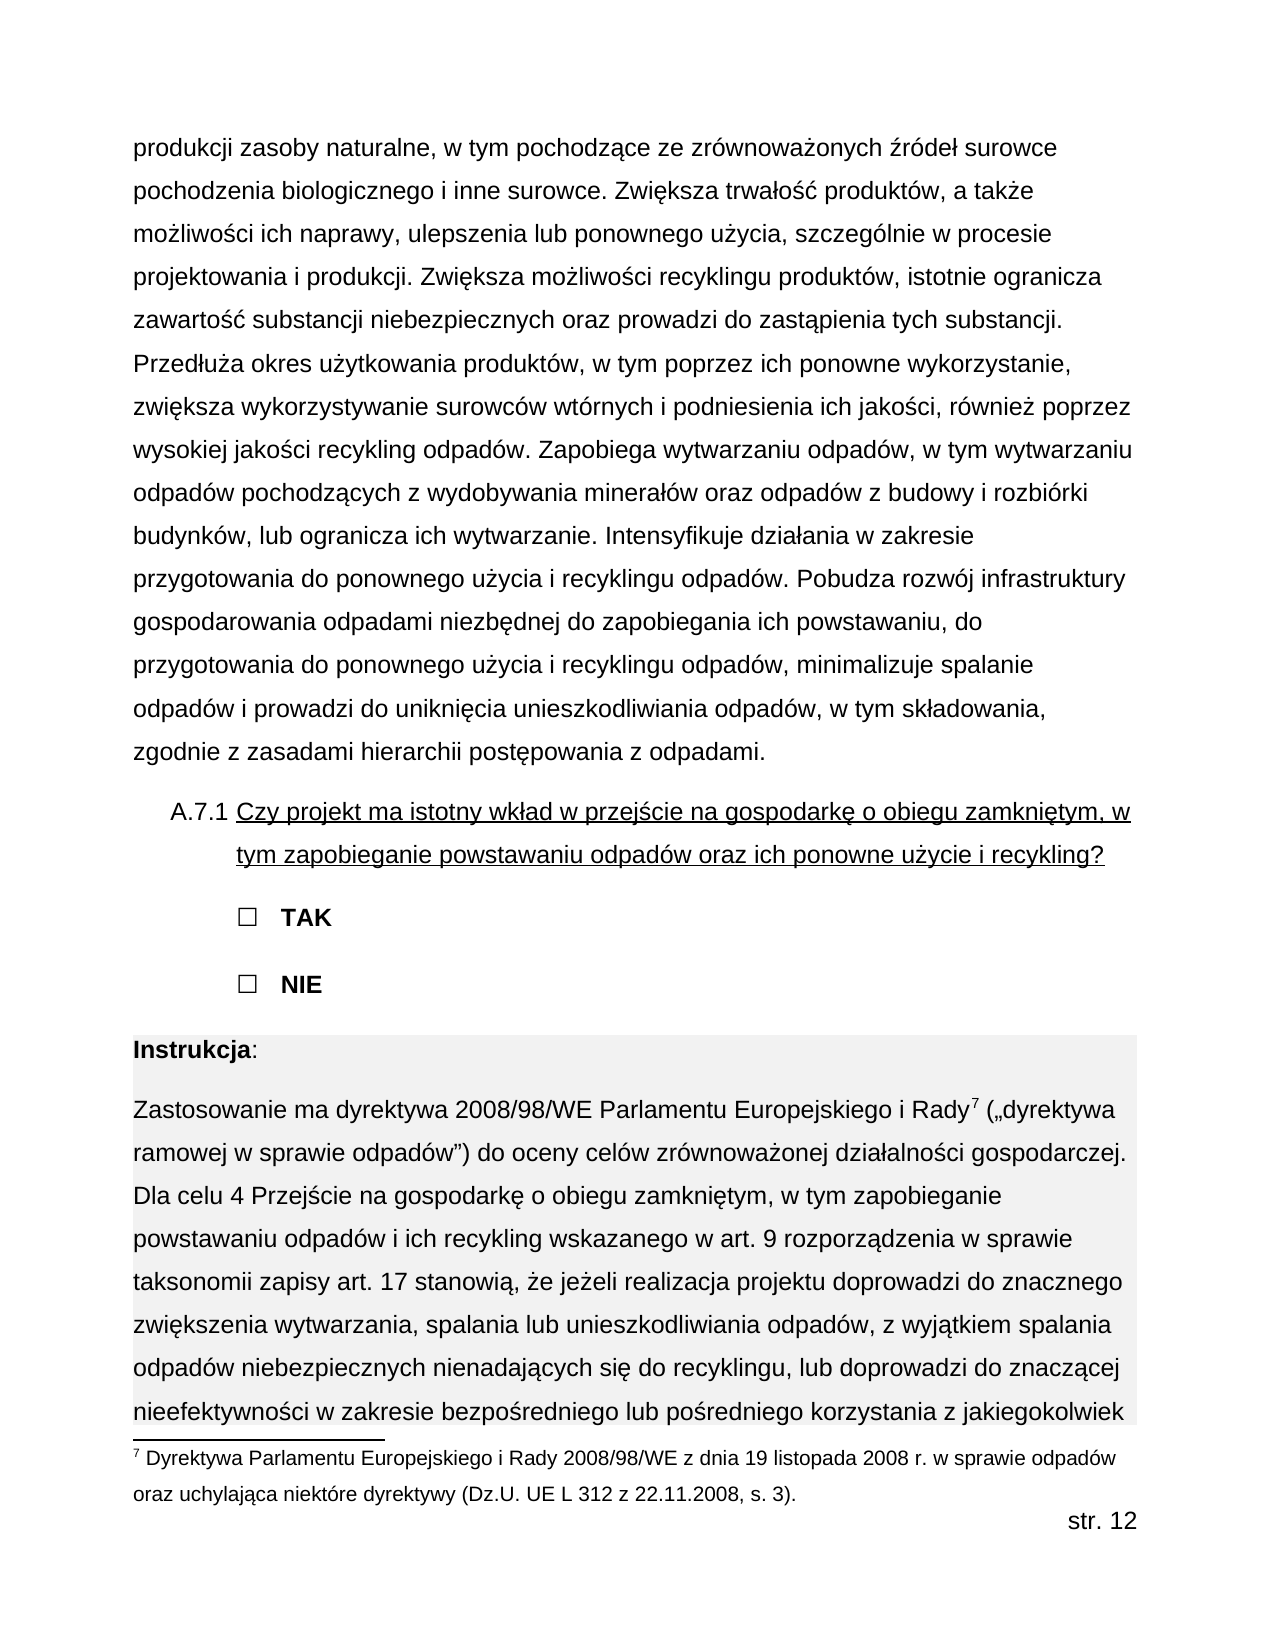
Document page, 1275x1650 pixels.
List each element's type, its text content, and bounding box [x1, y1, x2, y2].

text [133, 133, 1137, 765]
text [133, 1094, 1137, 1425]
list TAK [236, 899, 1137, 933]
list NIE [236, 967, 1137, 1001]
text Instrukcja: [133, 1035, 1137, 1063]
list Czy projekt ma istotny wkład w przejście na gospodarkę o obiegu zamkniętym, w tym zapobieganie powstawaniu odpadów oraz ich ponowne użycie i recykling? [170, 796, 1137, 868]
